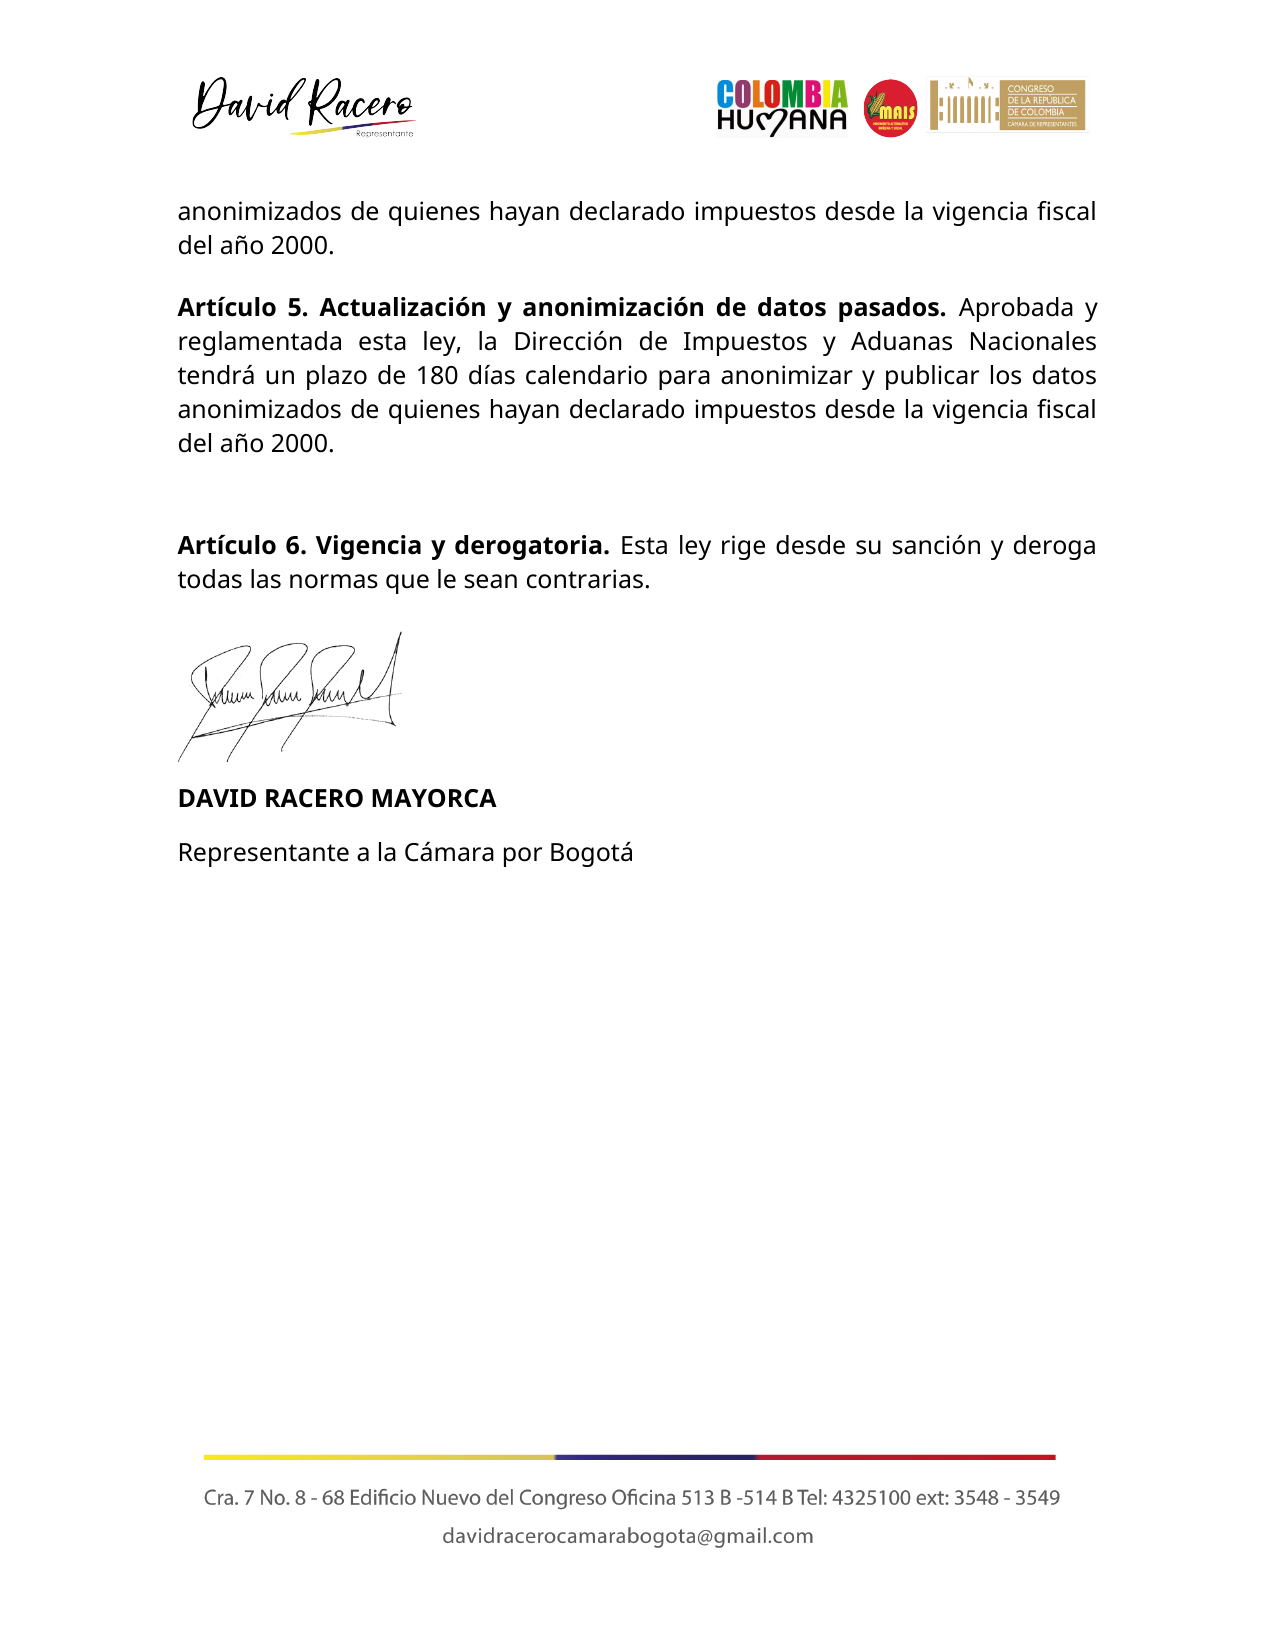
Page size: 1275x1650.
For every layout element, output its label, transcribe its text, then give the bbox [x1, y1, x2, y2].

text Artículo 5. Actualización y anonimización de datos pasados. Aprobada y reglamentada esta ley, la Dirección de Impuestos y Aduanas Nacionales tendrá un plazo de 180 días calendario para anonimizar y publicar los datos anonimizados de quienes hayan declarado impuestos desde la vigencia fiscal del año 2000. [177, 289, 1098, 460]
picture [177, 630, 413, 762]
picture [863, 79, 918, 138]
text DAVID RACERO MAYORCA [177, 781, 1098, 815]
text Artículo 6. Vigencia y derogatoria. Esta ley rige desde su sanción y deroga todas las normas que le sean contrarias. [177, 528, 1098, 596]
picture [922, 73, 1092, 138]
text Representante a la Cámara por Bogotá [177, 834, 1098, 868]
picture [716, 80, 849, 138]
picture [177, 1440, 1105, 1577]
picture [192, 77, 417, 138]
